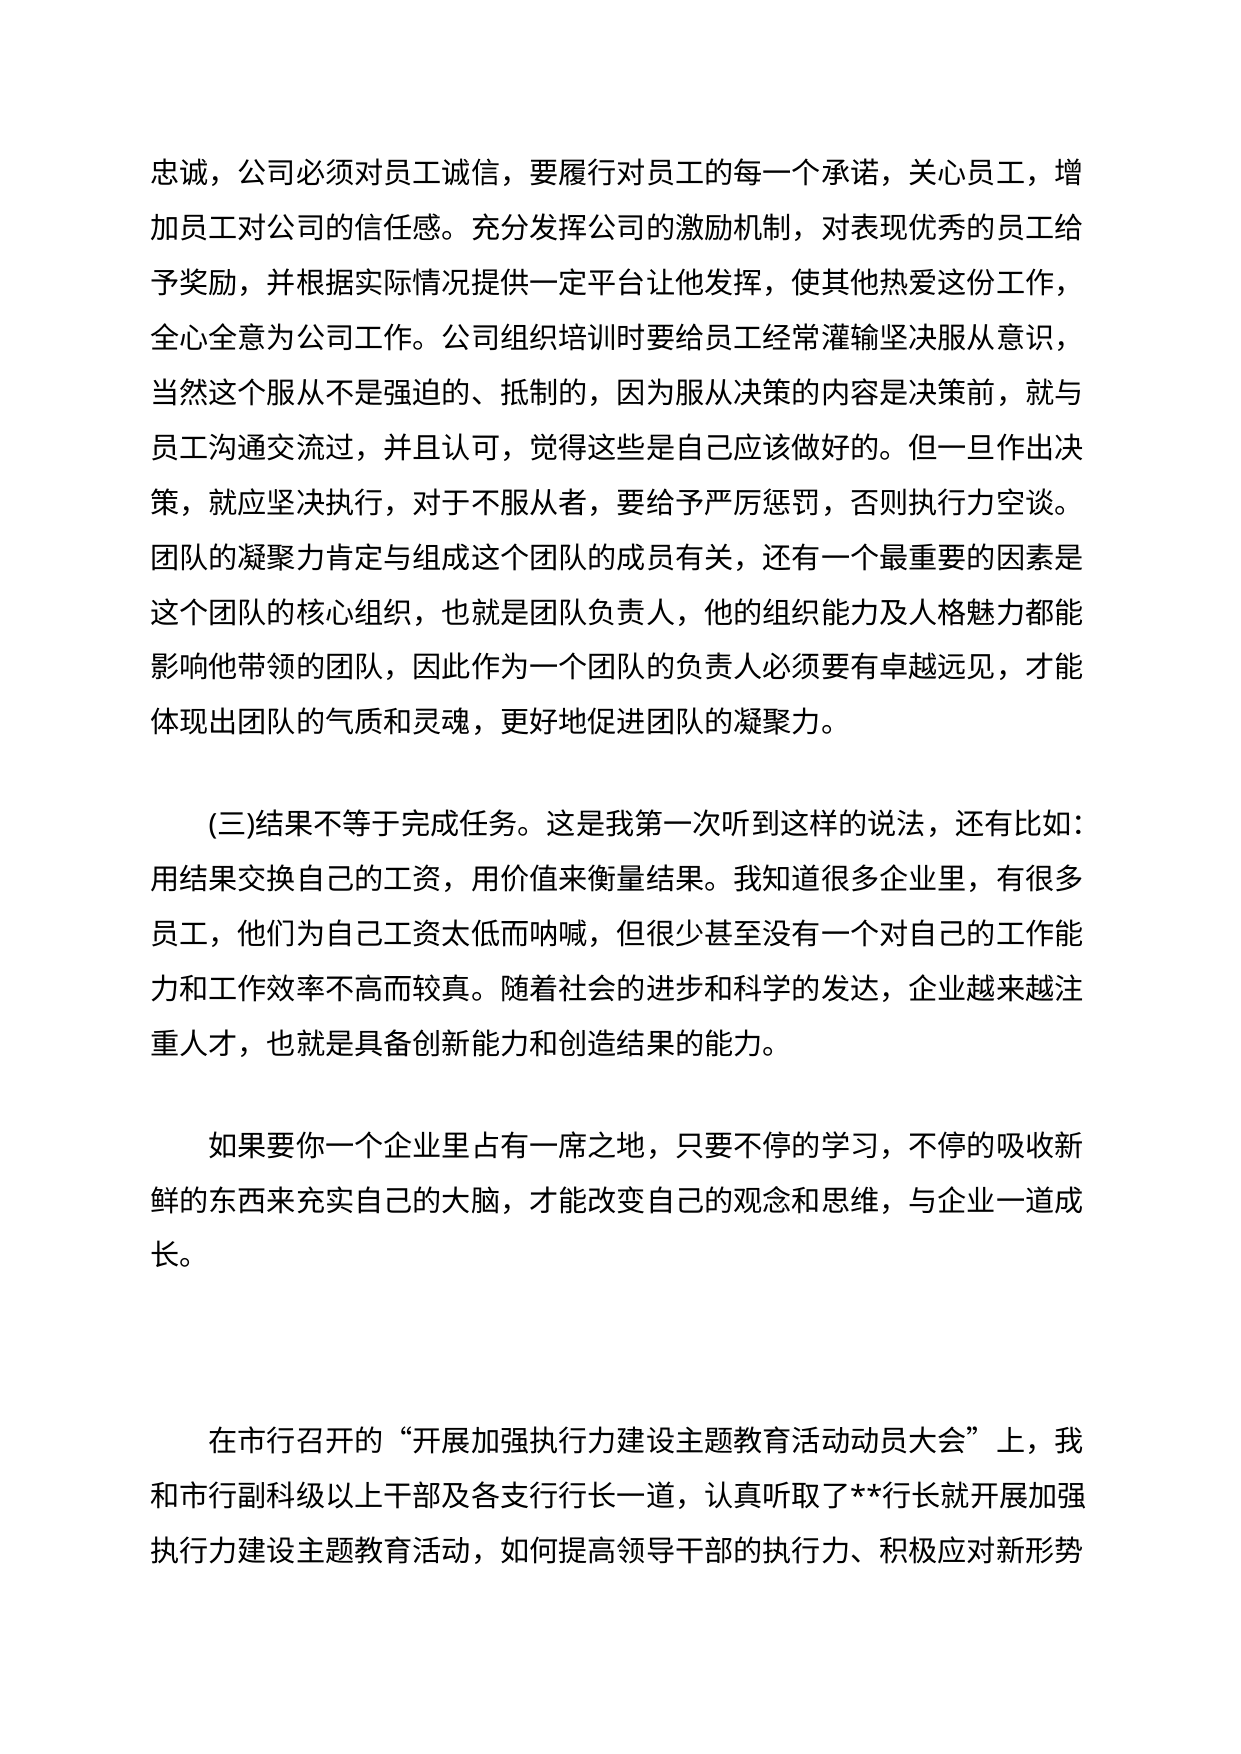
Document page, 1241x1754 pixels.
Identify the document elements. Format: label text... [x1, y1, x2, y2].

text (三)结果不等于完成任务。这是我第一次听到这样的说法，还有比如：用结果交换自己的工资，用价值来衡量结果。我知道很多企业里，有很多员工，他们为自己工资太低而呐喊，但很少甚至没有一个对自己的工作能力和工作效率不高而较真。随着社会的进步和科学的发达，企业越来越注重人才，也就是具备创新能力和创造结果的能力。 [150, 801, 1090, 1063]
text 如果要你一个企业里占有一席之地，只要不停的学习，不停的吸收新鲜的东西来充实自己的大脑，才能改变自己的观念和思维，与企业一道成长。 [150, 1122, 1090, 1274]
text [150, 1418, 1090, 1570]
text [150, 150, 1090, 741]
